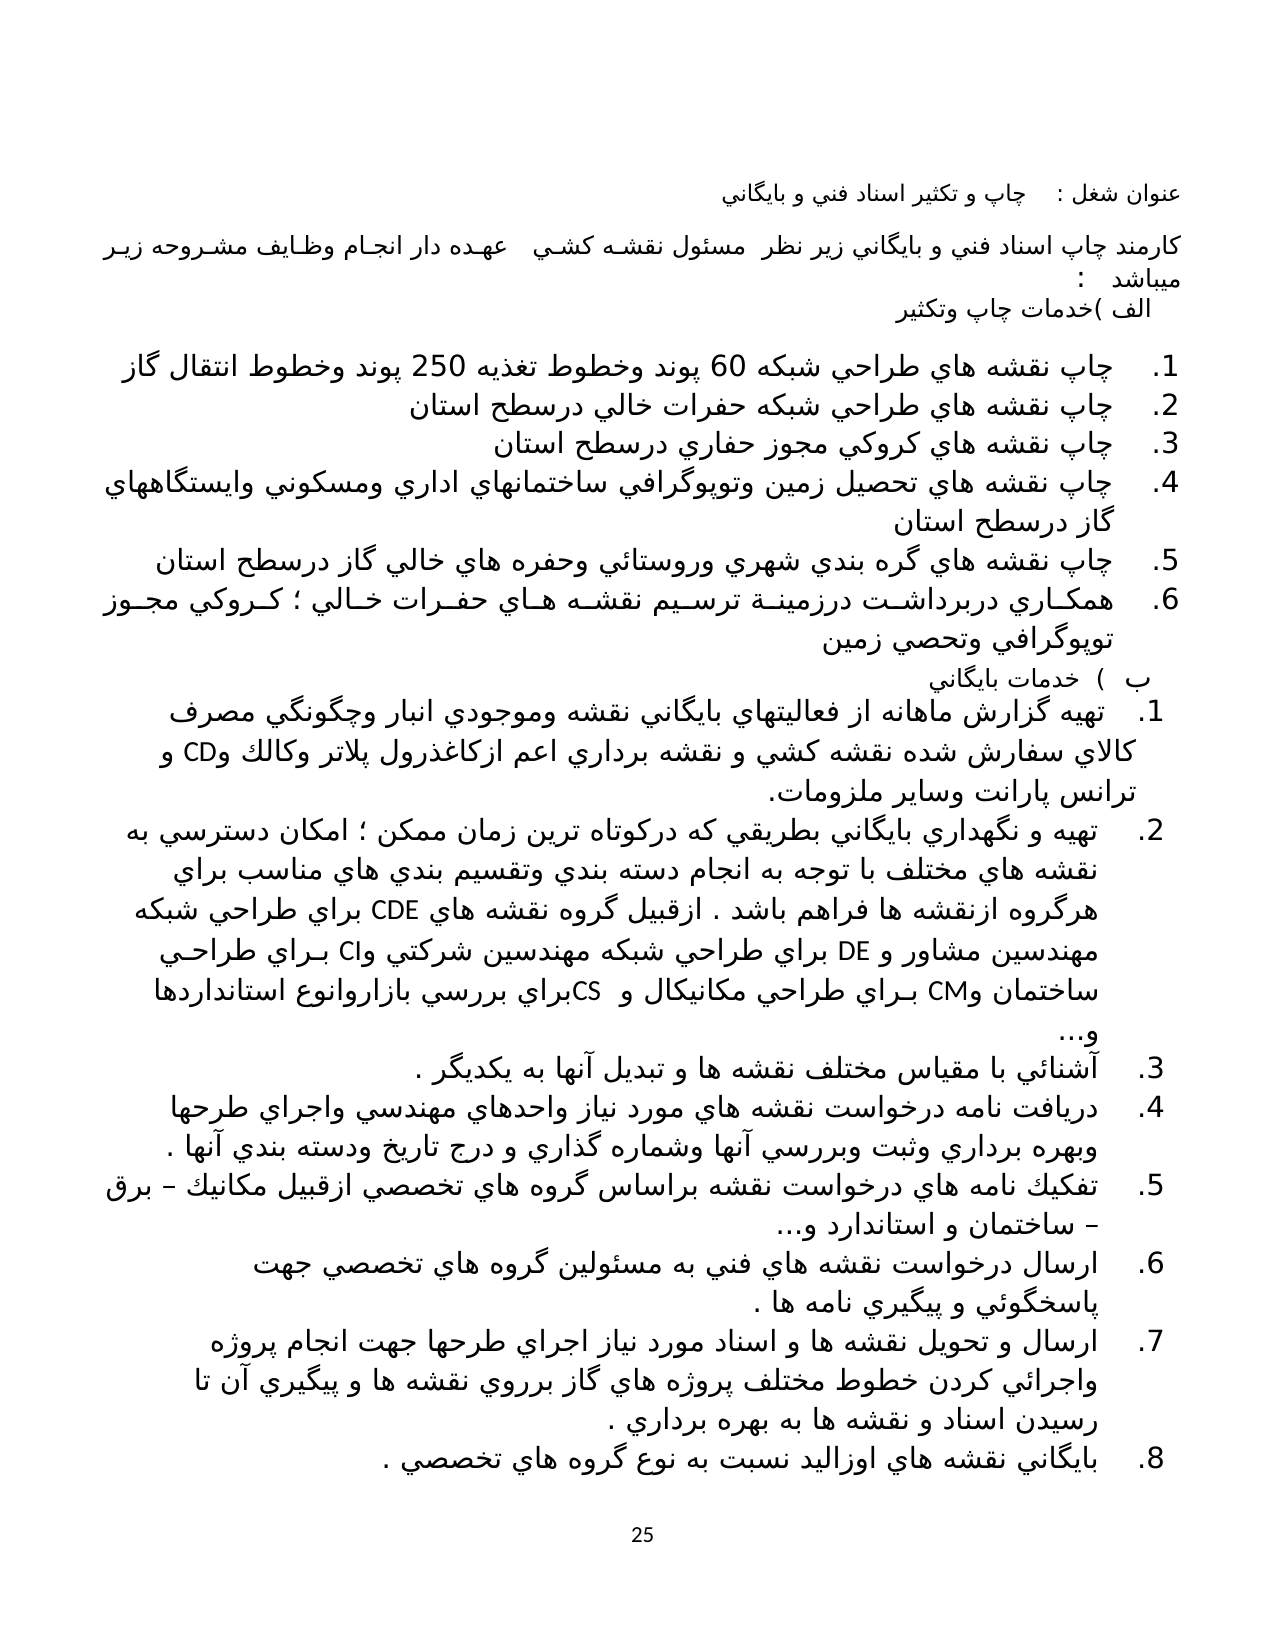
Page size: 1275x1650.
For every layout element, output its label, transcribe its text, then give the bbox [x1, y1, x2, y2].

list چاپ نقشه هاي كروكي مجوز حفاري درسطح استان [103, 427, 1152, 461]
subtitle كارمند چاپ اسناد فني و بايگاني زير نظر مسئول نقشه كشي عهده دار انجام وظايف مشروحه زير ميباشد : [103, 231, 1181, 294]
list آشنائي با مقياس مختلف نقشه ها و تبديل آنها به يكديگر . [103, 1052, 1137, 1086]
list چاپ نقشه هاي طراحي شبكه 60 پوند وخطوط تغذيه 250 پوند وخطوط انتقال گاز [103, 349, 1152, 383]
list ارسال و تحويل نقشه ها و اسناد مورد نياز اجراي طرحها جهت انجام پروژه واجرائي كردن خطوط مختلف پروژه هاي گاز برروي نقشه ها و پيگيري آن تا رسيدن اسناد و نقشه ها به بهره برداري . [103, 1324, 1137, 1436]
text عنوان شغل : چاپ و تكثير اسناد فني و بايگاني [141, 180, 1181, 207]
list چاپ نقشه هاي تحصيل زمين وتوپوگرافي ساختمانهاي اداري ومسكوني وايستگاههاي گاز درسطح استان [103, 466, 1152, 539]
list تهيه و نگهداري بايگاني بطريقي كه دركوتاه ترين زمان ممكن ؛ امكان دسترسي به نقشه هاي مختلف با توجه به انجام دسته بندي وتقسيم بندي هاي مناسب براي هرگروه ازنقشه ها فراهم باشد . ازقبيل گروه نقشه هاي CDE براي طراحي شبكه مهندسين مشاور و DE براي طراحي شبكه مهندسين شركتي وCI بـراي طراحـي ساختمان وCM بـراي طراحي مكانيكال و CSبراي بررسي بازاروانوع استانداردها و... [103, 813, 1137, 1047]
text الف )خدمات چاپ وتكثير [103, 294, 1152, 324]
list تهيه گزارش ماهانه از فعاليتهاي بايگاني نقشه وموجودي انبار وچگونگي مصرف كالاي سفارش شده نقشه كشي و نقشه برداري اعم ازكاغذرول پلاتر وكالك وCD و ترانس پارانت وساير ملزومات. [103, 694, 1137, 808]
list همكاري دربرداشت درزمينة ترسيم نقشه هاي حفرات خالي ؛ كروكي مجوز توپوگرافي وتحصي زمين [103, 583, 1152, 656]
list بايگاني نقشه هاي اوزاليد نسبت به نوع گروه هاي تخصصي . [207, 1441, 1137, 1475]
list دريافت نامه درخواست نقشه هاي مورد نياز واحدهاي مهندسي واجراي طرحها وبهره برداري وثبت وبررسي آنها وشماره گذاري و درج تاريخ ودسته بندي آنها . [103, 1091, 1137, 1164]
list چاپ نقشه هاي طراحي شبكه حفرات خالي درسطح استان [103, 388, 1152, 422]
list تفكيك نامه هاي درخواست نقشه براساس گروه هاي تخصصي ازقبيل مكانيك – برق – ساختمان و استاندارد و... [103, 1169, 1137, 1242]
list چاپ نقشه هاي گره بندي شهري وروستائي وحفره هاي خالي گاز درسطح استان [103, 544, 1152, 578]
text ب ) خدمات بايگاني [103, 661, 1152, 694]
list ارسال درخواست نقشه هاي فني به مسئولين گروه هاي تخصصي جهت پاسخگوئي و پيگيري نامه ها . [207, 1247, 1137, 1319]
